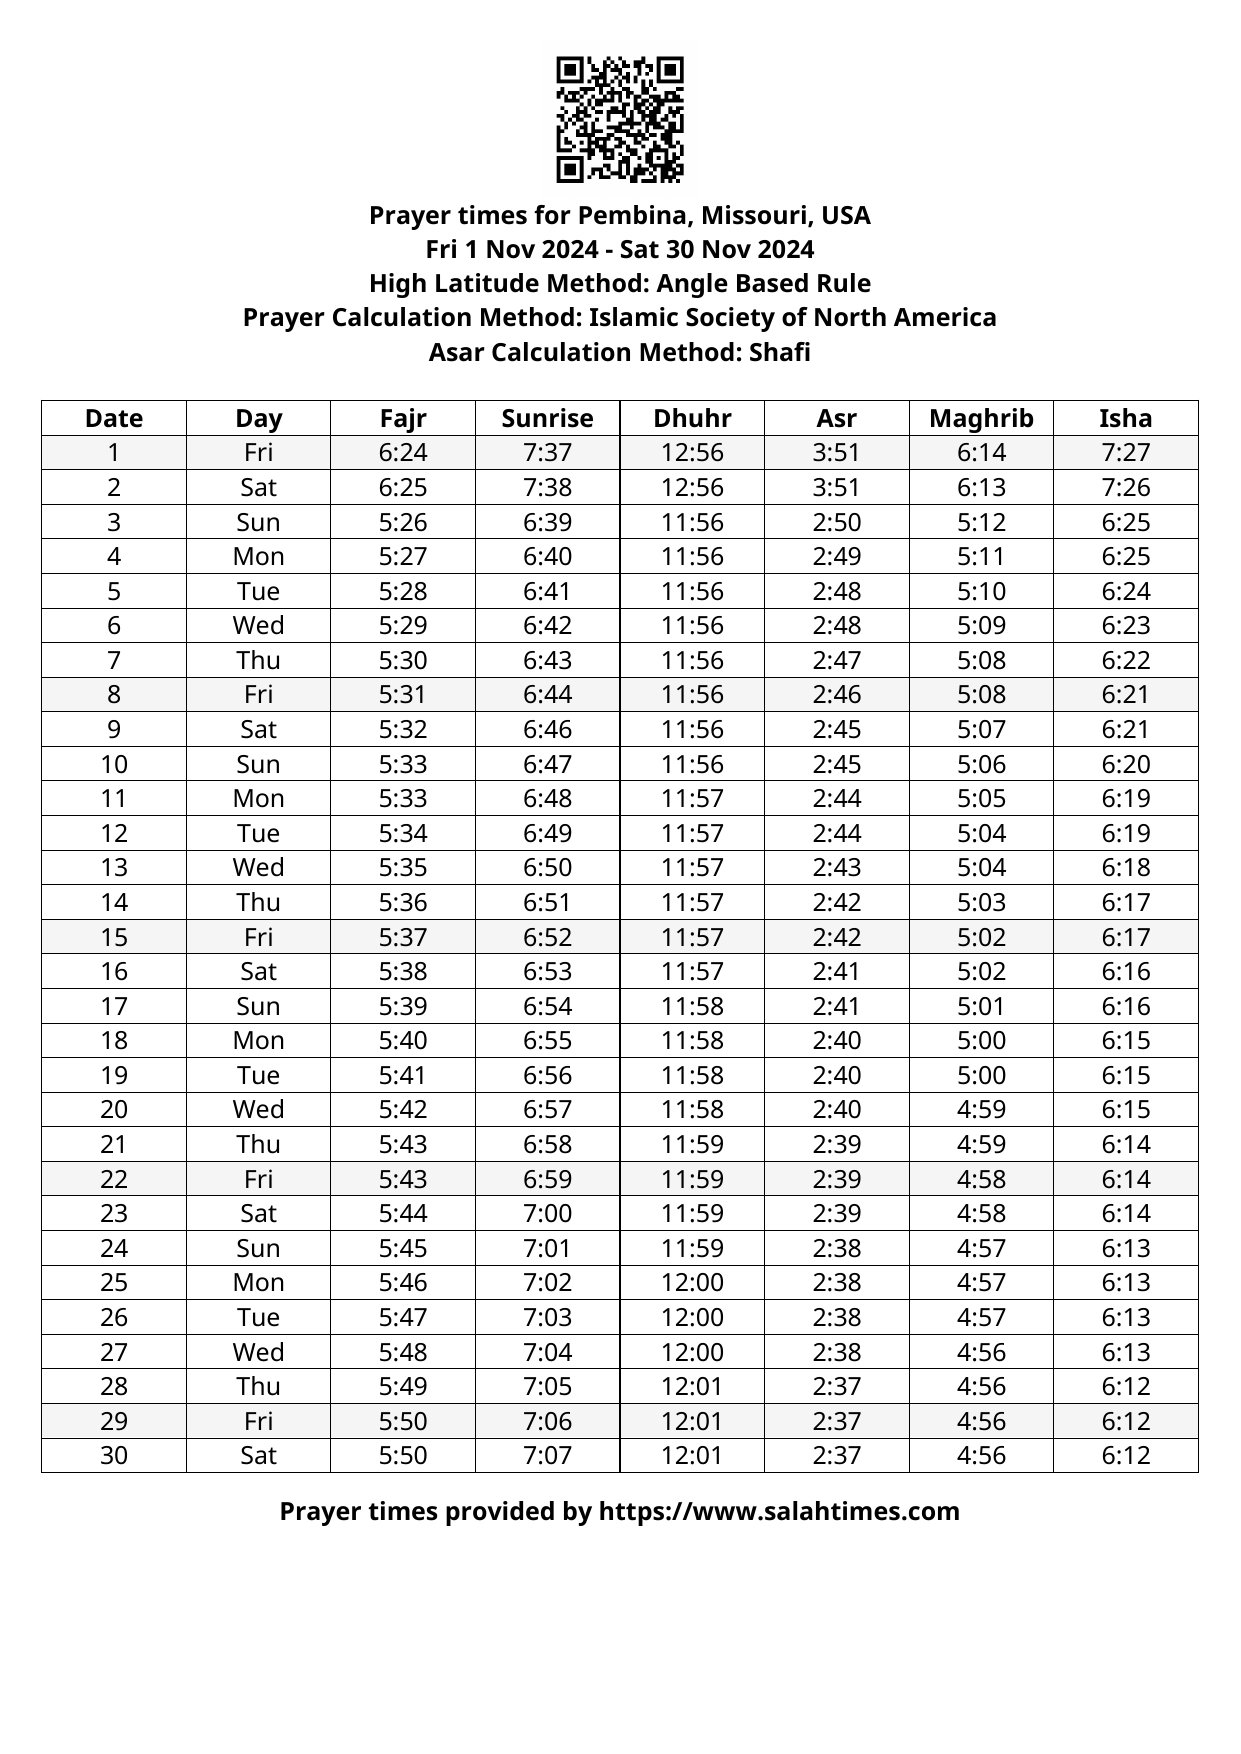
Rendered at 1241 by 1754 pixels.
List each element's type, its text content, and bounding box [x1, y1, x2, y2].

table_cell 12:00 [621, 1300, 764, 1334]
table_cell 6:25 [331, 470, 475, 504]
table_cell 6:16 [1054, 989, 1198, 1022]
table_cell 12:00 [621, 1335, 764, 1368]
table_cell 6:14 [1054, 1162, 1198, 1195]
table_cell 6:18 [1054, 851, 1198, 884]
table_cell 11:58 [621, 1058, 764, 1092]
table_cell 6:25 [1054, 539, 1198, 573]
table_cell 2:42 [765, 885, 909, 919]
table_cell 2:41 [765, 989, 909, 1022]
table_header Asr [765, 401, 909, 434]
table_cell 6:54 [476, 989, 619, 1022]
table_cell 5:06 [910, 747, 1053, 780]
table_cell 11:59 [621, 1196, 764, 1230]
table_cell 7:04 [476, 1335, 619, 1368]
table_cell Mon [187, 781, 330, 815]
table_cell 5:30 [331, 643, 475, 677]
table_cell 5:41 [331, 1058, 475, 1092]
table_cell 2:47 [765, 643, 909, 677]
table_cell 4:58 [910, 1162, 1053, 1195]
table_cell 7:37 [476, 436, 619, 469]
table_cell 18 [42, 1024, 186, 1057]
table_cell 14 [42, 885, 186, 919]
table_cell 2:44 [765, 781, 909, 815]
table_cell 7:07 [476, 1439, 619, 1472]
table_cell Sun [187, 1231, 330, 1264]
text Prayer times for Pembina, Missouri, USA [42, 198, 1198, 232]
table_cell 5:01 [910, 989, 1053, 1022]
table_cell 11:59 [621, 1162, 764, 1195]
table_cell 15 [42, 920, 186, 953]
table_cell 6:40 [476, 539, 619, 573]
table_cell 21 [42, 1127, 186, 1161]
table_cell 6:13 [1054, 1335, 1198, 1368]
table_cell 4:56 [910, 1439, 1053, 1472]
table_cell 5:48 [331, 1335, 475, 1368]
table_cell 7:00 [476, 1196, 619, 1230]
table_cell 6:13 [1054, 1300, 1198, 1334]
table_cell 7:02 [476, 1266, 619, 1299]
table_cell 6:19 [1054, 816, 1198, 849]
table_cell 6:12 [1054, 1404, 1198, 1437]
table_header Maghrib [910, 401, 1053, 434]
table_cell 4:56 [910, 1335, 1053, 1368]
table_cell 12:01 [621, 1404, 764, 1437]
table_cell 2:40 [765, 1024, 909, 1057]
table_cell 5:03 [910, 885, 1053, 919]
table_cell Wed [187, 1093, 330, 1126]
table_cell 5:45 [331, 1231, 475, 1264]
table_cell 2:45 [765, 712, 909, 746]
table_cell 5:26 [331, 505, 475, 538]
table_cell Fri [187, 678, 330, 711]
table_cell 28 [42, 1369, 186, 1403]
table_cell 11:58 [621, 1093, 764, 1126]
table_cell 2:38 [765, 1300, 909, 1334]
table_cell 11:56 [621, 643, 764, 677]
table_cell 5:50 [331, 1439, 475, 1472]
table_cell 7:03 [476, 1300, 619, 1334]
table_cell Sat [187, 470, 330, 504]
table_cell 11:59 [621, 1231, 764, 1264]
table_cell Thu [187, 1369, 330, 1403]
table_cell 2:42 [765, 920, 909, 953]
table_cell Tue [187, 1058, 330, 1092]
table_cell 6:25 [1054, 505, 1198, 538]
table_cell 3:51 [765, 470, 909, 504]
picture [542, 41, 699, 198]
table_cell Wed [187, 1335, 330, 1368]
table_cell 4:56 [910, 1369, 1053, 1403]
table_cell 12 [42, 816, 186, 849]
table_cell 7:06 [476, 1404, 619, 1437]
table_cell 5:10 [910, 574, 1053, 607]
table_cell 26 [42, 1300, 186, 1334]
table_cell 2:48 [765, 574, 909, 607]
table_cell 5:34 [331, 816, 475, 849]
table_cell Sat [187, 954, 330, 988]
table_cell 4:59 [910, 1127, 1053, 1161]
table_cell 5 [42, 574, 186, 607]
table_cell 6:48 [476, 781, 619, 815]
table_cell 2:46 [765, 678, 909, 711]
table_cell 5:40 [331, 1024, 475, 1057]
table_cell Fri [187, 1162, 330, 1195]
table_cell 5:46 [331, 1266, 475, 1299]
table_cell 11:57 [621, 816, 764, 849]
table_cell 11:58 [621, 989, 764, 1022]
table_cell Tue [187, 816, 330, 849]
table_cell 7:01 [476, 1231, 619, 1264]
table_cell 5:11 [910, 539, 1053, 573]
table_cell 2:40 [765, 1093, 909, 1126]
table_cell Sun [187, 989, 330, 1022]
table_cell 6:43 [476, 643, 619, 677]
table_cell 5:00 [910, 1024, 1053, 1057]
table_cell 6:58 [476, 1127, 619, 1161]
table_cell 2:40 [765, 1058, 909, 1092]
table_cell 5:38 [331, 954, 475, 988]
table_cell 6:16 [1054, 954, 1198, 988]
table_cell 5:27 [331, 539, 475, 573]
table_cell 5:09 [910, 609, 1053, 642]
table_cell 6:14 [1054, 1127, 1198, 1161]
table_cell 5:33 [331, 781, 475, 815]
table_cell 5:00 [910, 1058, 1053, 1092]
table_cell 25 [42, 1266, 186, 1299]
table_cell 2:49 [765, 539, 909, 573]
table_cell 11:57 [621, 885, 764, 919]
table_cell 2:50 [765, 505, 909, 538]
table_cell 6:12 [1054, 1369, 1198, 1403]
table_cell 4:59 [910, 1093, 1053, 1126]
table_cell 2:38 [765, 1231, 909, 1264]
table_cell 6:24 [331, 436, 475, 469]
table_cell 6:23 [1054, 609, 1198, 642]
table_cell 11:57 [621, 781, 764, 815]
table_cell Fri [187, 1404, 330, 1437]
table_cell Tue [187, 1300, 330, 1334]
table_cell 6:46 [476, 712, 619, 746]
table_cell 11:56 [621, 574, 764, 607]
table_cell 5:05 [910, 781, 1053, 815]
table_cell 5:02 [910, 920, 1053, 953]
table_cell 4:57 [910, 1266, 1053, 1299]
table_cell 5:04 [910, 816, 1053, 849]
table_cell 6:13 [1054, 1266, 1198, 1299]
table_cell 9 [42, 712, 186, 746]
table_cell 3:51 [765, 436, 909, 469]
table_cell 12:56 [621, 470, 764, 504]
table_cell 27 [42, 1335, 186, 1368]
table_cell 5:08 [910, 643, 1053, 677]
table_cell 4:57 [910, 1231, 1053, 1264]
table_cell 5:47 [331, 1300, 475, 1334]
table_cell 12:00 [621, 1266, 764, 1299]
table_cell 5:35 [331, 851, 475, 884]
table_cell 20 [42, 1093, 186, 1126]
table_cell Sun [187, 747, 330, 780]
table_cell 6:14 [1054, 1196, 1198, 1230]
table_header Fajr [331, 401, 475, 434]
table_cell 8 [42, 678, 186, 711]
table_cell 2:44 [765, 816, 909, 849]
table_cell 19 [42, 1058, 186, 1092]
table_cell Sat [187, 1439, 330, 1472]
table_cell 6:14 [910, 436, 1053, 469]
table_cell 5:43 [331, 1162, 475, 1195]
table_cell 16 [42, 954, 186, 988]
table_cell 12:56 [621, 436, 764, 469]
table_cell Fri [187, 436, 330, 469]
table_cell 6:47 [476, 747, 619, 780]
table_cell 6:52 [476, 920, 619, 953]
table_cell 11:56 [621, 609, 764, 642]
table_cell 12:01 [621, 1439, 764, 1472]
text Asar Calculation Method: Shafi [42, 334, 1198, 368]
table_cell 2 [42, 470, 186, 504]
table_cell 6:21 [1054, 712, 1198, 746]
table_cell 6:12 [1054, 1439, 1198, 1472]
table_cell Wed [187, 609, 330, 642]
table_cell 2:41 [765, 954, 909, 988]
table_cell 7:38 [476, 470, 619, 504]
table_cell 5:07 [910, 712, 1053, 746]
table_cell Wed [187, 851, 330, 884]
table_cell 6:17 [1054, 885, 1198, 919]
table_cell 2:48 [765, 609, 909, 642]
table_cell 17 [42, 989, 186, 1022]
table_cell 5:12 [910, 505, 1053, 538]
table_cell 12:01 [621, 1369, 764, 1403]
text Prayer times provided by https://www.salahtimes.com [42, 1494, 1198, 1528]
table_cell 6:44 [476, 678, 619, 711]
table_cell 6:15 [1054, 1024, 1198, 1057]
table_cell 6:21 [1054, 678, 1198, 711]
table_cell 4:58 [910, 1196, 1053, 1230]
table_cell Thu [187, 885, 330, 919]
table_cell 5:08 [910, 678, 1053, 711]
table_cell 7:26 [1054, 470, 1198, 504]
table_cell 2:37 [765, 1369, 909, 1403]
text Prayer Calculation Method: Islamic Society of North America [42, 300, 1198, 334]
table_cell 5:33 [331, 747, 475, 780]
table_cell 6:15 [1054, 1058, 1198, 1092]
table_cell 3 [42, 505, 186, 538]
table_cell 5:28 [331, 574, 475, 607]
text Fri 1 Nov 2024 - Sat 30 Nov 2024 [42, 232, 1198, 266]
table_cell 6:56 [476, 1058, 619, 1092]
table_cell 6:41 [476, 574, 619, 607]
table_cell 6:42 [476, 609, 619, 642]
table_cell 2:38 [765, 1335, 909, 1368]
table_cell 11:56 [621, 505, 764, 538]
table_cell 6:15 [1054, 1093, 1198, 1126]
table_cell 6:20 [1054, 747, 1198, 780]
table_cell 11:56 [621, 539, 764, 573]
table_cell 5:31 [331, 678, 475, 711]
table_cell 6:22 [1054, 643, 1198, 677]
table_cell 30 [42, 1439, 186, 1472]
table_cell 5:37 [331, 920, 475, 953]
table_cell 10 [42, 747, 186, 780]
table_cell 5:50 [331, 1404, 475, 1437]
table_cell 5:04 [910, 851, 1053, 884]
table_cell 6:55 [476, 1024, 619, 1057]
table_cell 5:44 [331, 1196, 475, 1230]
table_cell 6:53 [476, 954, 619, 988]
table_cell 5:42 [331, 1093, 475, 1126]
table_cell 2:39 [765, 1127, 909, 1161]
table_cell 29 [42, 1404, 186, 1437]
table_cell 6:17 [1054, 920, 1198, 953]
table_cell 11:56 [621, 747, 764, 780]
table_cell 1 [42, 436, 186, 469]
table_cell 11 [42, 781, 186, 815]
table_header Dhuhr [621, 401, 764, 434]
table_cell 2:37 [765, 1439, 909, 1472]
table_cell Sun [187, 505, 330, 538]
table_cell 2:38 [765, 1266, 909, 1299]
table_cell Mon [187, 539, 330, 573]
table_cell 11:58 [621, 1024, 764, 1057]
table_cell 7:27 [1054, 436, 1198, 469]
table_cell 2:37 [765, 1404, 909, 1437]
table_cell 2:43 [765, 851, 909, 884]
table_cell 4:57 [910, 1300, 1053, 1334]
table_cell 6:51 [476, 885, 619, 919]
table_cell Fri [187, 920, 330, 953]
table_cell 2:39 [765, 1196, 909, 1230]
table_cell 11:57 [621, 851, 764, 884]
table_cell 6 [42, 609, 186, 642]
table_cell 5:29 [331, 609, 475, 642]
table_cell 6:39 [476, 505, 619, 538]
table_cell 5:49 [331, 1369, 475, 1403]
table_cell 5:39 [331, 989, 475, 1022]
table_cell Sat [187, 1196, 330, 1230]
table_cell 5:32 [331, 712, 475, 746]
text High Latitude Method: Angle Based Rule [42, 266, 1198, 300]
table_cell 6:50 [476, 851, 619, 884]
table_cell 11:57 [621, 954, 764, 988]
table_cell 4:56 [910, 1404, 1053, 1437]
table_cell Thu [187, 1127, 330, 1161]
table_cell 6:24 [1054, 574, 1198, 607]
table_cell 7:05 [476, 1369, 619, 1403]
table_cell 7 [42, 643, 186, 677]
table_cell 5:02 [910, 954, 1053, 988]
table_header Isha [1054, 401, 1198, 434]
table_cell 11:56 [621, 712, 764, 746]
table_cell Mon [187, 1266, 330, 1299]
table_cell 6:57 [476, 1093, 619, 1126]
table_cell Tue [187, 574, 330, 607]
table_cell 11:57 [621, 920, 764, 953]
table_cell 5:43 [331, 1127, 475, 1161]
table_header Sunrise [476, 401, 619, 434]
table_cell Thu [187, 643, 330, 677]
table_cell 5:36 [331, 885, 475, 919]
table_cell 2:45 [765, 747, 909, 780]
table_cell 6:49 [476, 816, 619, 849]
table_cell 22 [42, 1162, 186, 1195]
table_cell 24 [42, 1231, 186, 1264]
table_cell 13 [42, 851, 186, 884]
table_cell 6:13 [910, 470, 1053, 504]
table_header Date [42, 401, 186, 434]
table_cell 6:59 [476, 1162, 619, 1195]
table_cell 11:59 [621, 1127, 764, 1161]
table_cell Sat [187, 712, 330, 746]
table_cell 4 [42, 539, 186, 573]
table_cell 6:19 [1054, 781, 1198, 815]
table_cell Mon [187, 1024, 330, 1057]
table_cell 6:13 [1054, 1231, 1198, 1264]
table_cell 11:56 [621, 678, 764, 711]
table_cell 2:39 [765, 1162, 909, 1195]
table_cell 23 [42, 1196, 186, 1230]
table_header Day [187, 401, 330, 434]
